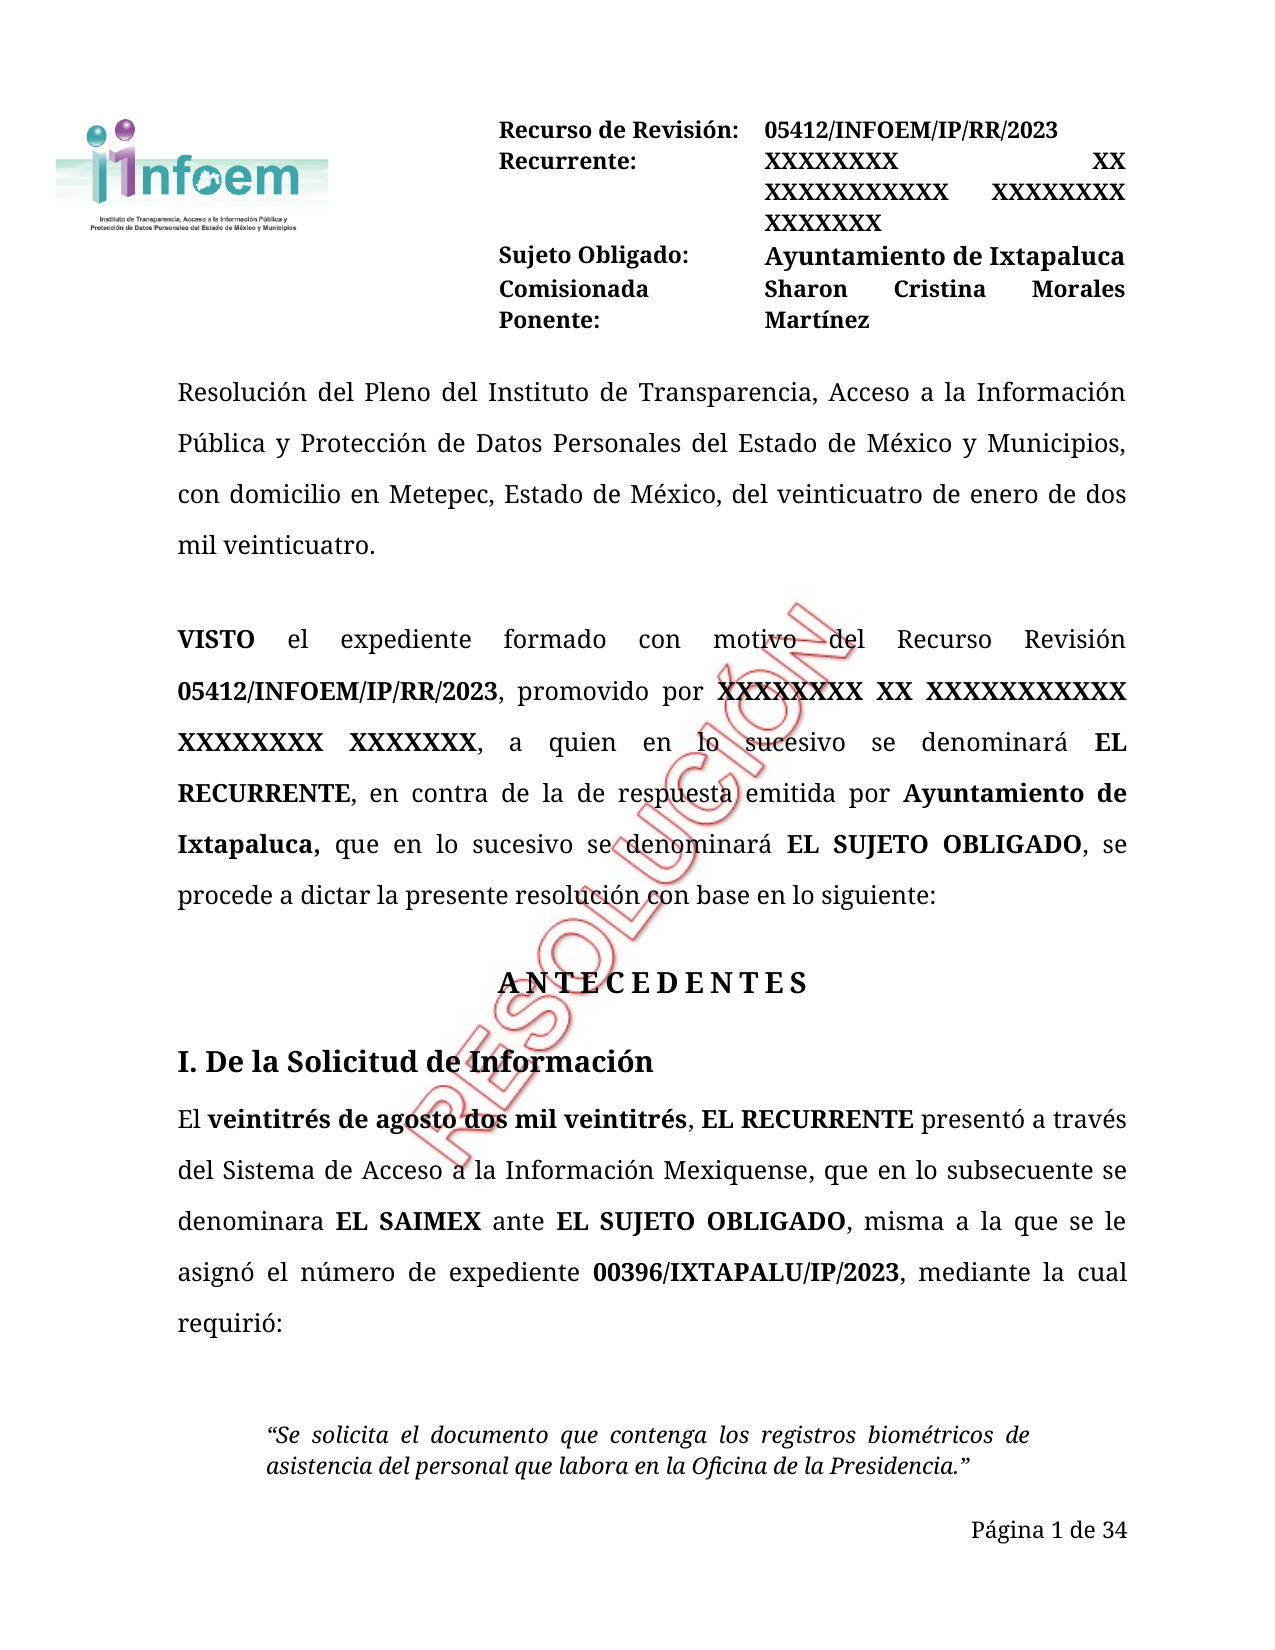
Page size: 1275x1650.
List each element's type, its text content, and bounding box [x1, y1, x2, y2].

text ANTECEDENTES [177, 962, 1127, 1002]
text “Se solicita el documento que contenga los registros biométricos de asistencia del personal que labora en la Oficina de la Presidencia.” [266, 1419, 1034, 1481]
picture [926, 185, 938, 199]
picture [1019, 185, 1031, 199]
picture [775, 185, 787, 199]
text I. De la Solicitud de Información [177, 1042, 1127, 1081]
picture [792, 185, 804, 199]
picture [1086, 185, 1098, 199]
picture [1052, 185, 1064, 199]
picture [1002, 185, 1014, 199]
picture [825, 185, 837, 199]
picture [909, 185, 921, 199]
text El veintitrés de agosto dos mil veintitrés, EL RECURRENTE presentó a través del Sistema de Acceso a la Información Mexiquense, que en lo subsecuente se denominara EL SAIMEX ante EL SUJETO OBLIGADO, misma a la que se le asignó el número de expediente 00396/IXTAPALU/IP/2023, mediante la cual requirió: [177, 1101, 1127, 1339]
text VISTO el expediente formado con motivo del Recurso Revisión 05412/INFOEM/IP/RR/2023, promovido por XXXXXXXX XX XXXXXXXXXXX XXXXXXXX XXXXXXX, a quien en lo sucesivo se denominará EL RECURRENTE, en contra de la de respuesta emitida por Ayuntamiento de Ixtapaluca, que en lo sucesivo se denominará EL SUJETO OBLIGADO, se procede a dictar la presente resolución con base en lo siguiente: [177, 622, 1127, 911]
picture [1069, 185, 1081, 199]
text Resolución del Pleno del Instituto de Transparencia, Acceso a la Información Pública y Protección de Datos Personales del Estado de México y Municipios, con domicilio en Metepec, Estado de México, del veinticuatro de enero de dos mil veinticuatro. [177, 375, 1127, 562]
picture [876, 185, 887, 199]
picture [55, 113, 1188, 1650]
picture [809, 185, 820, 199]
picture [859, 185, 871, 199]
picture [1036, 185, 1047, 199]
picture [1103, 185, 1114, 199]
picture [892, 185, 904, 199]
picture [842, 185, 854, 199]
